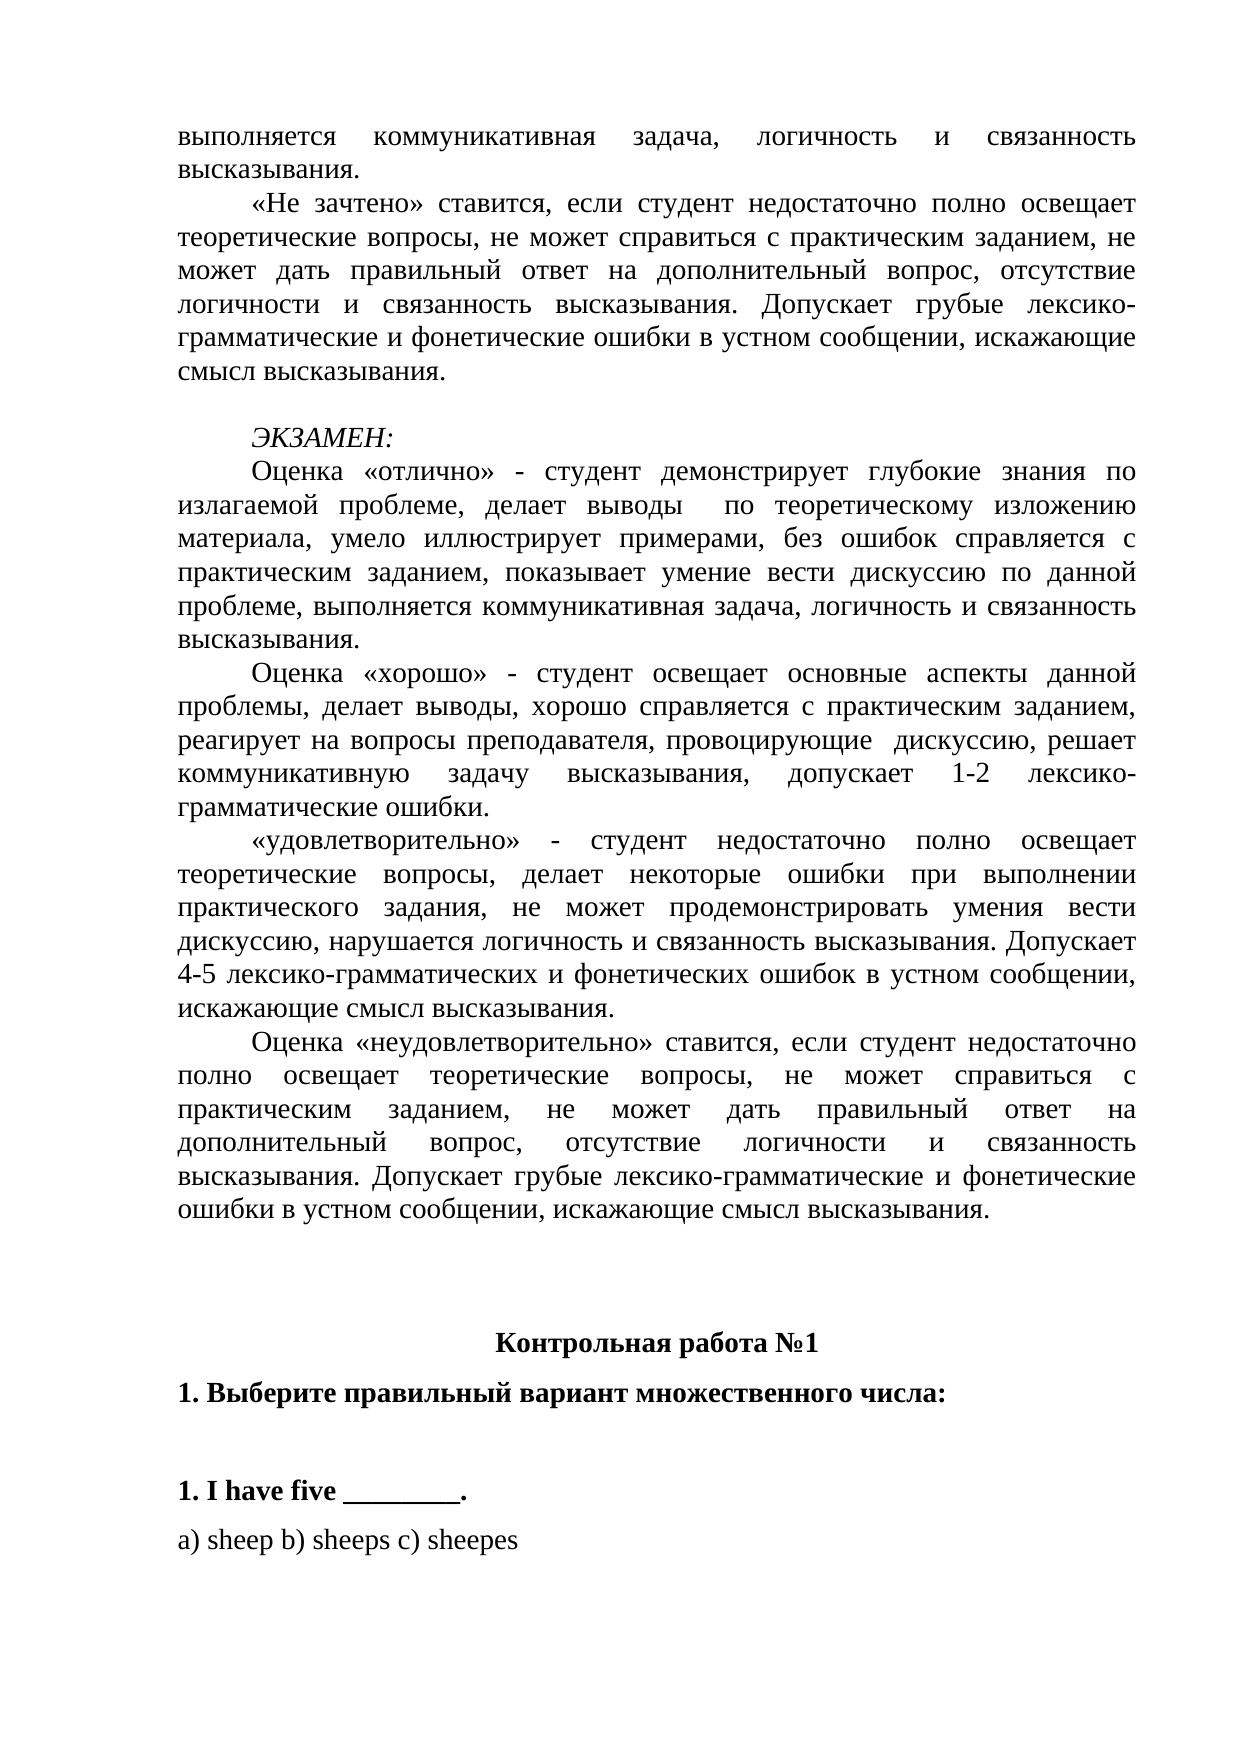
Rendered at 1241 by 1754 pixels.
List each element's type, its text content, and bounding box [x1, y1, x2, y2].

text 1. Выберите правильный вариант множественного числа: [177, 1375, 1137, 1408]
text Оценка «хорошо» - студент освещает основные аспекты данной проблемы, делает выводы, хорошо справляется с практическим заданием, реагирует на вопросы преподавателя, провоцирующие дискуссию, решает коммуникативную задачу высказывания, допускает 1-2 лексико-грамматические ошибки. [177, 655, 1137, 822]
text Оценка «неудовлетворительно» ставится, если студент недостаточно полно освещает теоретические вопросы, не может справиться с практическим заданием, не может дать правильный ответ на дополнительный вопрос, отсутствие логичности и связанность высказывания. Допускает грубые лексико-грамматические и фонетические ошибки в устном сообщении, искажающие смысл высказывания. [177, 1024, 1137, 1225]
text Контрольная работа №1 [177, 1292, 1137, 1359]
text «удовлетворительно» - студент недостаточно полно освещает теоретические вопросы, делает некоторые ошибки при выполнении практического задания, не может продемонстрировать умения вести дискуссию, нарушается логичность и связанность высказывания. Допускает 4-5 лексико-грамматических и фонетических ошибок в устном сообщении, искажающие смысл высказывания. [177, 822, 1137, 1024]
text 1. I have five ________. [177, 1473, 1137, 1507]
text ЭКЗАМЕН: [177, 420, 1137, 453]
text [177, 118, 1137, 185]
text Оценка «отлично» - студент демонстрирует глубокие знания по излагаемой проблеме, делает выводы по теоретическому изложению материала, умело иллюстрирует примерами, без ошибок справляется с практическим заданием, показывает умение вести дискуссию по данной проблеме, выполняется коммуникативная задача, логичность и связанность высказывания. [177, 453, 1137, 655]
text a) sheep b) sheeps c) sheepes [177, 1522, 1137, 1556]
text «Не зачтено» ставится, если студент недостаточно полно освещает теоретические вопросы, не может справиться с практическим заданием, не может дать правильный ответ на дополнительный вопрос, отсутствие логичности и связанность высказывания. Допускает грубые лексико-грамматические и фонетические ошибки в устном сообщении, искажающие смысл высказывания. [177, 185, 1137, 386]
